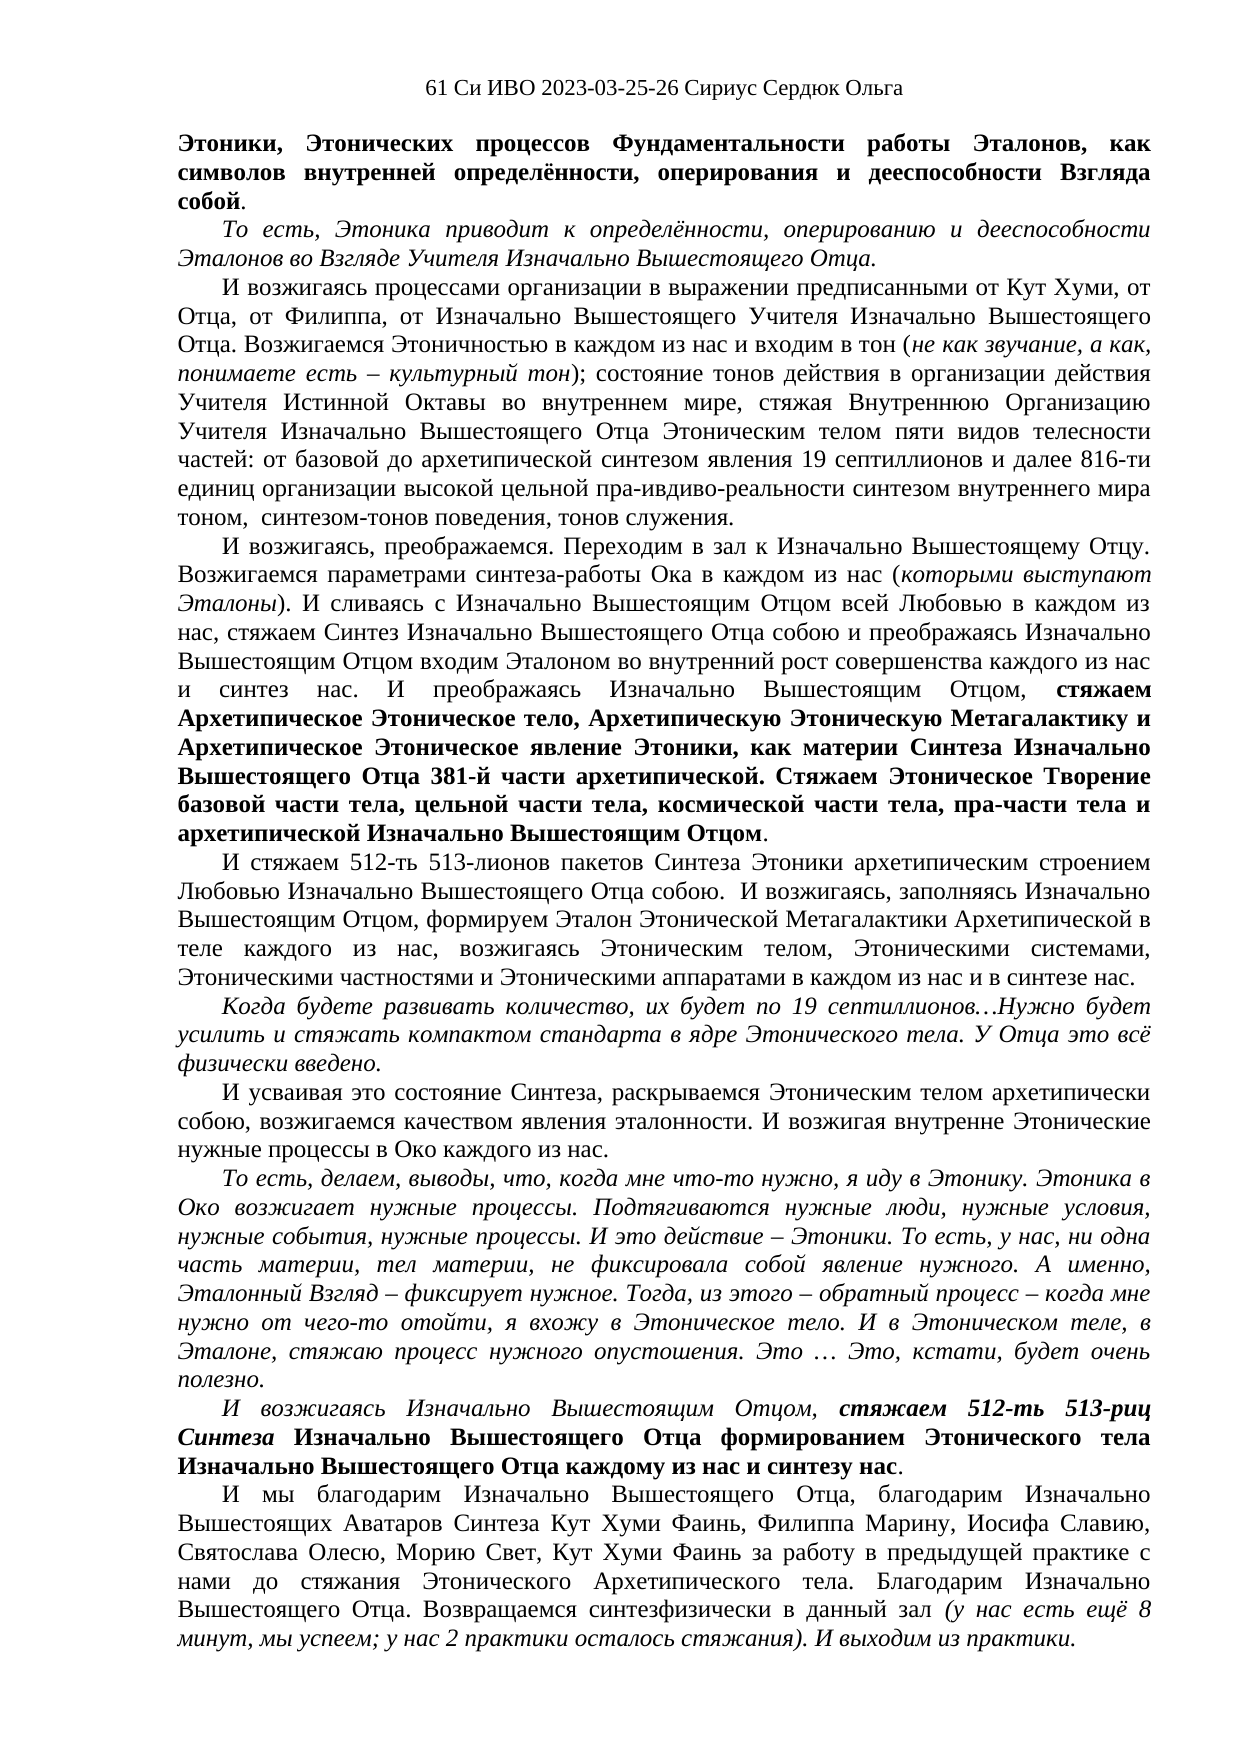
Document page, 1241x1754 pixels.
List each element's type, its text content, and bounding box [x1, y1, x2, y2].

text И возжигаясь процессами организации в выражении предписанными от Кут Хуми, от Отца, от Филиппа, от Изначально Вышестоящего Учителя Изначально Вышестоящего Отца. Возжигаемся Этоничностью в каждом из нас и входим в тон (не как звучание, а как, понимаете есть – культурный тон); состояние тонов действия в организации действия Учителя Истинной Октавы во внутреннем мире, стяжая Внутреннюю Организацию Учителя Изначально Вышестоящего Отца Этоническим телом пяти видов телесности частей: от базовой до архетипической синтезом явления 19 септиллионов и далее 816-ти единиц организации высокой цельной пра-ивдиво-реальности синтезом внутреннего мира тоном, синтезом-тонов поведения, тонов служения. [177, 272, 1152, 531]
text И стяжаем 512-ть 513-лионов пакетов Синтеза Этоники архетипическим строением Любовью Изначально Вышестоящего Отца собою. И возжигаясь, заполняясь Изначально Вышестоящим Отцом, формируем Эталон Этонической Метагалактики Архетипической в теле каждого из нас, возжигаясь Этоническим телом, Этоническими системами, Этоническими частностями и Этоническими аппаратами в каждом из нас и в синтезе нас. [177, 847, 1152, 991]
text И возжигаясь, преображаемся. Переходим в зал к Изначально Вышестоящему Отцу. Возжигаемся параметрами синтеза-работы Ока в каждом из нас (которыми выступают Эталоны). И сливаясь с Изначально Вышестоящим Отцом всей Любовью в каждом из нас, стяжаем Синтез Изначально Вышестоящего Отца собою и преображаясь Изначально Вышестоящим Отцом входим Эталоном во внутренний рост совершенства каждого из нас и синтез нас. И преображаясь Изначально Вышестоящим Отцом, стяжаем Архетипическое Этоническое тело, Архетипическую Этоническую Метагалактику и Архетипическое Этоническое явление Этоники, как материи Синтеза Изначально Вышестоящего Отца 381-й части архетипической. Стяжаем Этоническое Творение базовой части тела, цельной части тела, космической части тела, пра-части тела и архетипической Изначально Вышестоящим Отцом. [177, 531, 1152, 847]
text И мы благодарим Изначально Вышестоящего Отца, благодарим Изначально Вышестоящих Аватаров Синтеза Кут Хуми Фаинь, Филиппа Марину, Иосифа Славию, Святослава Олесю, Морию Свет, Кут Хуми Фаинь за работу в предыдущей практике с нами до стяжания Этонического Архетипического тела. Благодарим Изначально Вышестоящего Отца. Возвращаемся синтезфизически в данный зал (у нас есть ещё 8 минут, мы успеем; у нас 2 практики осталось стяжания). И выходим из практики. [177, 1479, 1152, 1652]
text Когда будете развивать количество, их будет по 19 септиллионов…Нужно будет усилить и стяжать компактом стандарта в ядре Этонического тела. У Отца это всё физически введено. [177, 991, 1152, 1077]
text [177, 128, 1152, 214]
text То есть, Этоника приводит к определённости, оперированию и дееспособности Эталонов во Взгляде Учителя Изначально Вышестоящего Отца. [177, 214, 1152, 272]
text И усваивая это состояние Синтеза, раскрываемся Этоническим телом архетипически собою, возжигаемся качеством явления эталонности. И возжигая внутренне Этонические нужные процессы в Око каждого из нас. [177, 1077, 1152, 1163]
text И возжигаясь Изначально Вышестоящим Отцом, стяжаем 512-ть 513-риц Синтеза Изначально Вышестоящего Отца формированием Этонического тела Изначально Вышестоящего Отца каждому из нас и синтезу нас. [177, 1393, 1152, 1479]
text То есть, делаем, выводы, что, когда мне что-то нужно, я иду в Этонику. Этоника в Око возжигает нужные процессы. Подтягиваются нужные люди, нужные условия, нужные события, нужные процессы. И это действие – Этоники. То есть, у нас, ни одна часть материи, тел материи, не фиксировала собой явление нужного. А именно, Эталонный Взгляд – фиксирует нужное. Тогда, из этого – обратный процесс – когда мне нужно от чего-то отойти, я вхожу в Этоническое тело. И в Этоническом теле, в Эталоне, стяжаю процесс нужного опустошения. Это … Это, кстати, будет очень полезно. [177, 1163, 1152, 1393]
